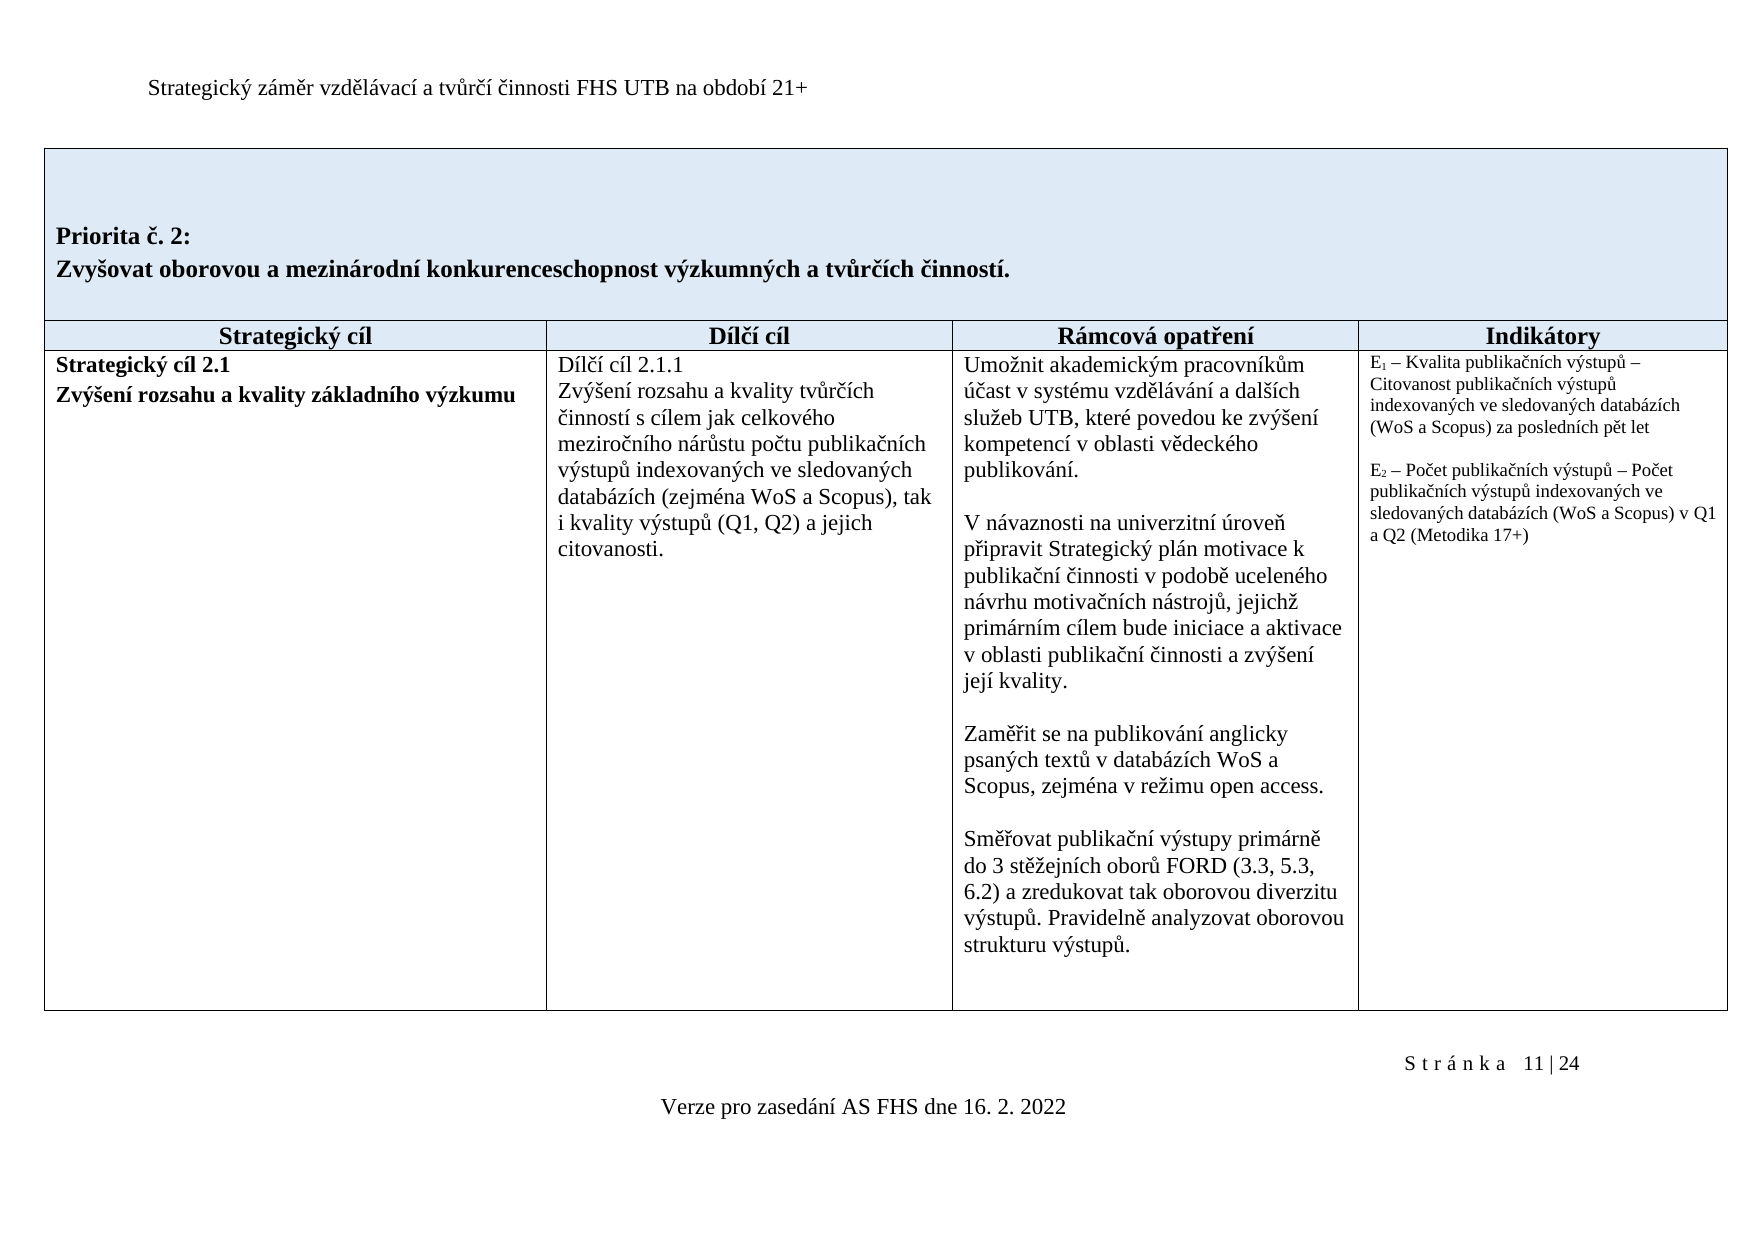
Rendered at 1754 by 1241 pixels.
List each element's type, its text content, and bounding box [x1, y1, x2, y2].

table_cell Indikátory [1359, 321, 1727, 350]
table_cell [45, 351, 546, 1010]
table_cell Strategický cíl [45, 321, 546, 350]
table_cell E1 – Kvalita publikačních výstupů – Citovanost publikačních výstupů indexovaných ve sledovaných databázích (WoS a Scopus) za posledních pět let E2 – Počet publikačních výstupů – Počet publikačních výstupů indexovaných ve sledovaných databázích (WoS a Scopus) v Q1 a Q2 (Metodika 17+) [1359, 351, 1727, 1010]
table_cell Dílčí cíl [547, 321, 952, 350]
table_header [45, 149, 1727, 320]
table_cell Rámcová opatření [953, 321, 1358, 350]
table_cell Umožnit akademickým pracovníkům účast v systému vzdělávání a dalších služeb UTB, které povedou ke zvýšení kompetencí v oblasti vědeckého publikování. V návaznosti na univerzitní úroveň připravit Strategický plán motivace k publikační činnosti v podobě uceleného návrhu motivačních nástrojů, jejichž primárním cílem bude iniciace a aktivace v oblasti publikační činnosti a zvýšení její kvality. Zaměřit se na publikování anglicky psaných textů v databázích WoS a Scopus, zejména v režimu open access. Směřovat publikační výstupy primárně do 3 stěžejních oborů FORD (3.3, 5.3, 6.2) a zredukovat tak oborovou diverzitu výstupů. Pravidelně analyzovat oborovou strukturu výstupů. [953, 351, 1358, 1010]
table_cell Dílčí cíl 2.1.1 Zvýšení rozsahu a kvality tvůrčích činností s cílem jak celkového meziročního nárůstu počtu publikačních výstupů indexovaných ve sledovaných databázích (zejména WoS a Scopus), tak i kvality výstupů (Q1, Q2) a jejich citovanosti. [547, 351, 952, 1010]
